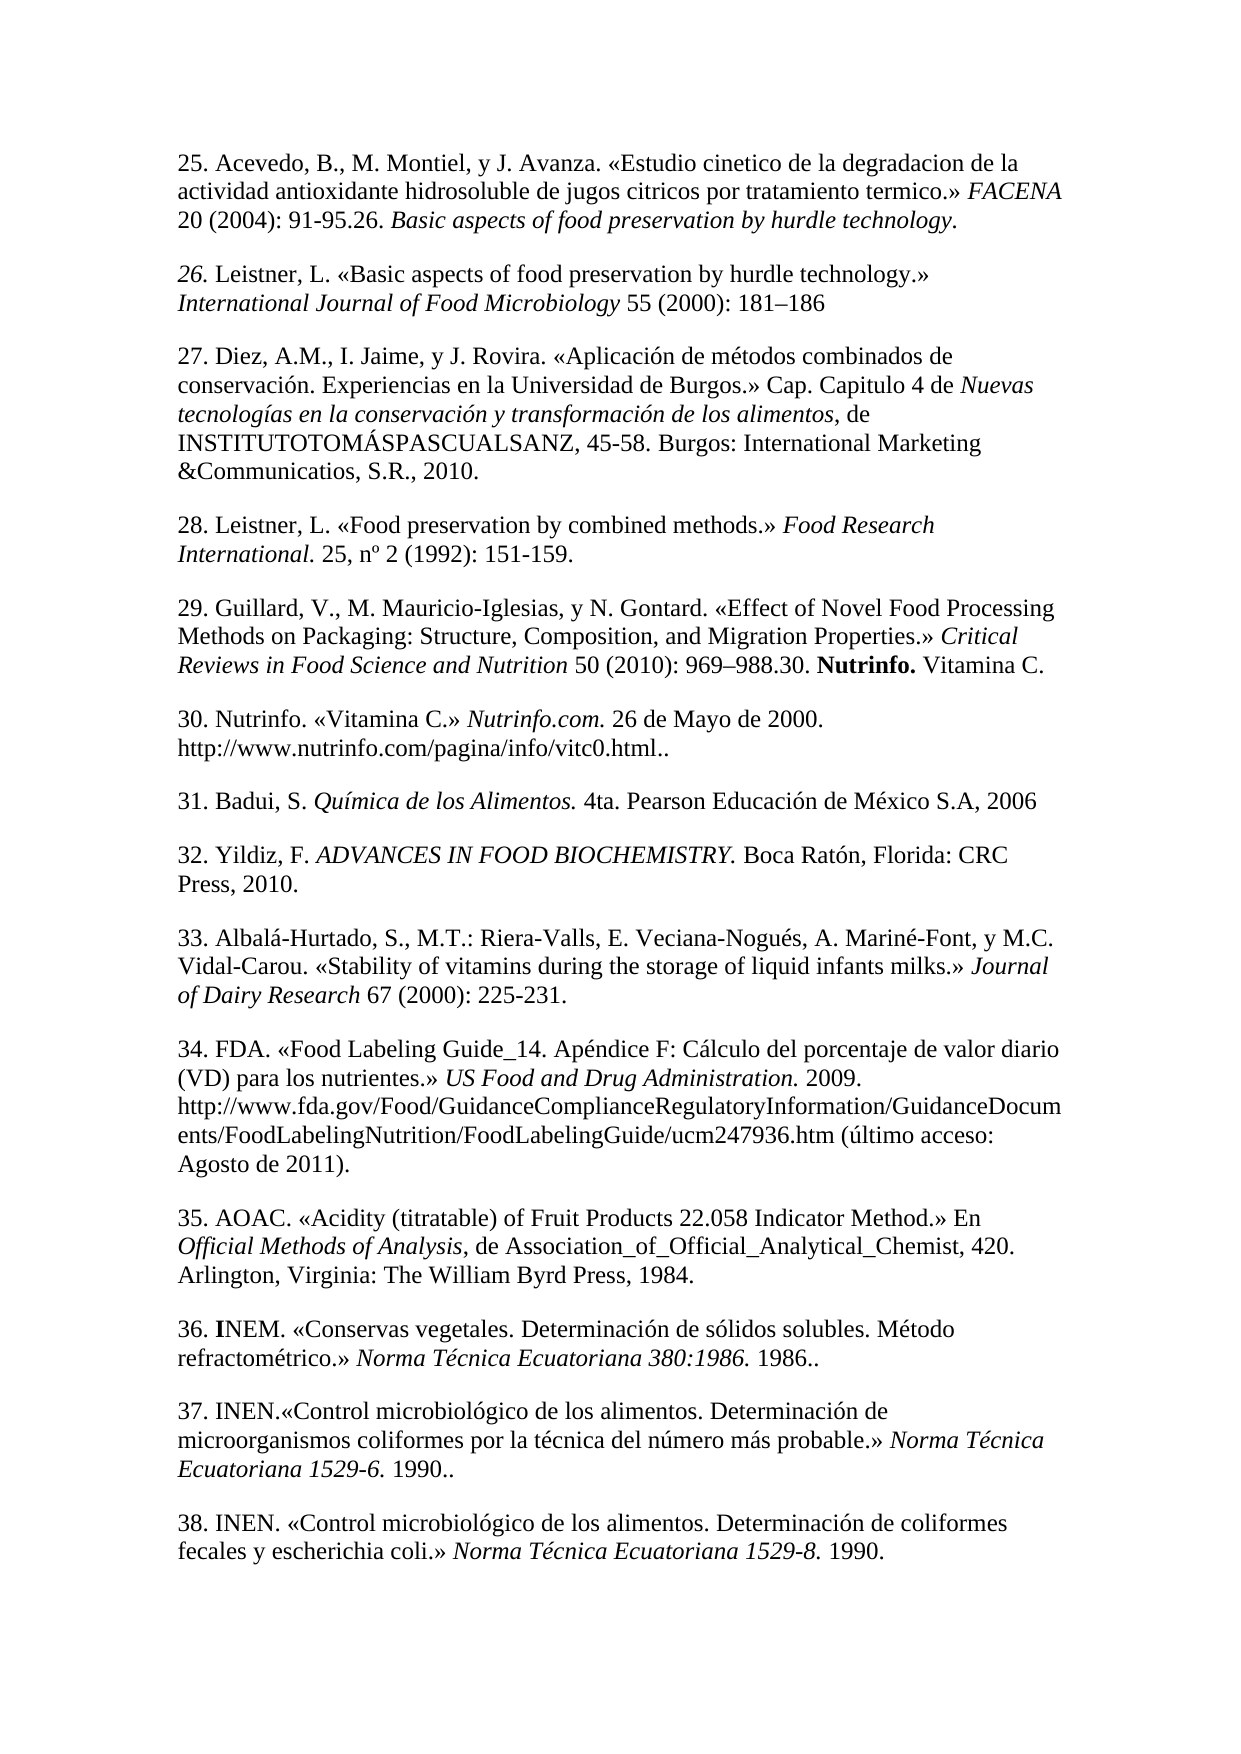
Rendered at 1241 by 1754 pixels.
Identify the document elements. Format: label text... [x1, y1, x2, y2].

text 31. Badui, S. Química de los Alimentos. 4ta. Pearson Educación de México S.A, 2006 [177, 786, 1063, 815]
text 29. Guillard, V., M. Mauricio-Iglesias, y N. Gontard. «Effect of Novel Food Processing Methods on Packaging: Structure, Composition, and Migration Properties.» Critical Reviews in Food Science and Nutrition 50 (2010): 969–988.30. Nutrinfo. Vitamina C. [177, 593, 1063, 679]
text 36. INEM. «Conservas vegetales. Determinación de sólidos solubles. Método refractométrico.» Norma Técnica Ecuatoriana 380:1986. 1986.. [177, 1314, 1063, 1371]
text 34. FDA. «Food Labeling Guide_14. Apéndice F: Cálculo del porcentaje de valor diario (VD) para los nutrientes.» US Food and Drug Administration. 2009. http://www.fda.gov/Food/GuidanceComplianceRegulatoryInformation/GuidanceDocuments/FoodLabelingNutrition/FoodLabelingGuide/ucm247936.htm (último acceso: Agosto de 2011). [177, 1034, 1063, 1178]
text 38. INEN. «Control microbiológico de los alimentos. Determinación de coliformes fecales y escherichia coli.» Norma Técnica Ecuatoriana 1529-8. 1990. [177, 1508, 1063, 1565]
text 25. Acevedo, B., M. Montiel, y J. Avanza. «Estudio cinetico de la degradacion de la actividad antioxidante hidrosoluble de jugos citricos por tratamiento termico.» FACENA 20 (2004): 91-95.26. Basic aspects of food preservation by hurdle technology. [177, 148, 1063, 234]
text 27. Diez, A.M., I. Jaime, y J. Rovira. «Aplicación de métodos combinados de conservación. Experiencias en la Universidad de Burgos.» Cap. Capitulo 4 de Nuevas tecnologías en la conservación y transformación de los alimentos, de INSTITUTOTOMÁSPASCUALSANZ, 45-58. Burgos: International Marketing &Communicatios, S.R., 2010. [177, 341, 1063, 485]
text 28. Leistner, L. «Food preservation by combined methods.» Food Research International. 25, nº 2 (1992): 151-159. [177, 510, 1063, 568]
text 32. Yildiz, F. ADVANCES IN FOOD BIOCHEMISTRY. Boca Ratón, Florida: CRC Press, 2010. [177, 840, 1063, 898]
text 33. Albalá-Hurtado, S., M.T.: Riera-Valls, E. Veciana-Nogués, A. Mariné-Font, y M.C. Vidal-Carou. «Stability of vitamins during the storage of liquid infants milks.» Journal of Dairy Research 67 (2000): 225-231. [177, 923, 1063, 1009]
text 30. Nutrinfo. «Vitamina C.» Nutrinfo.com. 26 de Mayo de 2000. http://www.nutrinfo.com/pagina/info/vitc0.html.. [177, 704, 1063, 761]
text 35. AOAC. «Acidity (titratable) of Fruit Products 22.058 Indicator Method.» En Official Methods of Analysis, de Association_of_Official_Analytical_Chemist, 420. Arlington, Virginia: The William Byrd Press, 1984. [177, 1203, 1063, 1289]
text 37. INEN.«Control microbiológico de los alimentos. Determinación de microorganismos coliformes por la técnica del número más probable.» Norma Técnica Ecuatoriana 1529-6. 1990.. [177, 1396, 1063, 1483]
text 26. Leistner, L. «Basic aspects of food preservation by hurdle technology.» International Journal of Food Microbiology 55 (2000): 181–186 [177, 259, 1063, 316]
